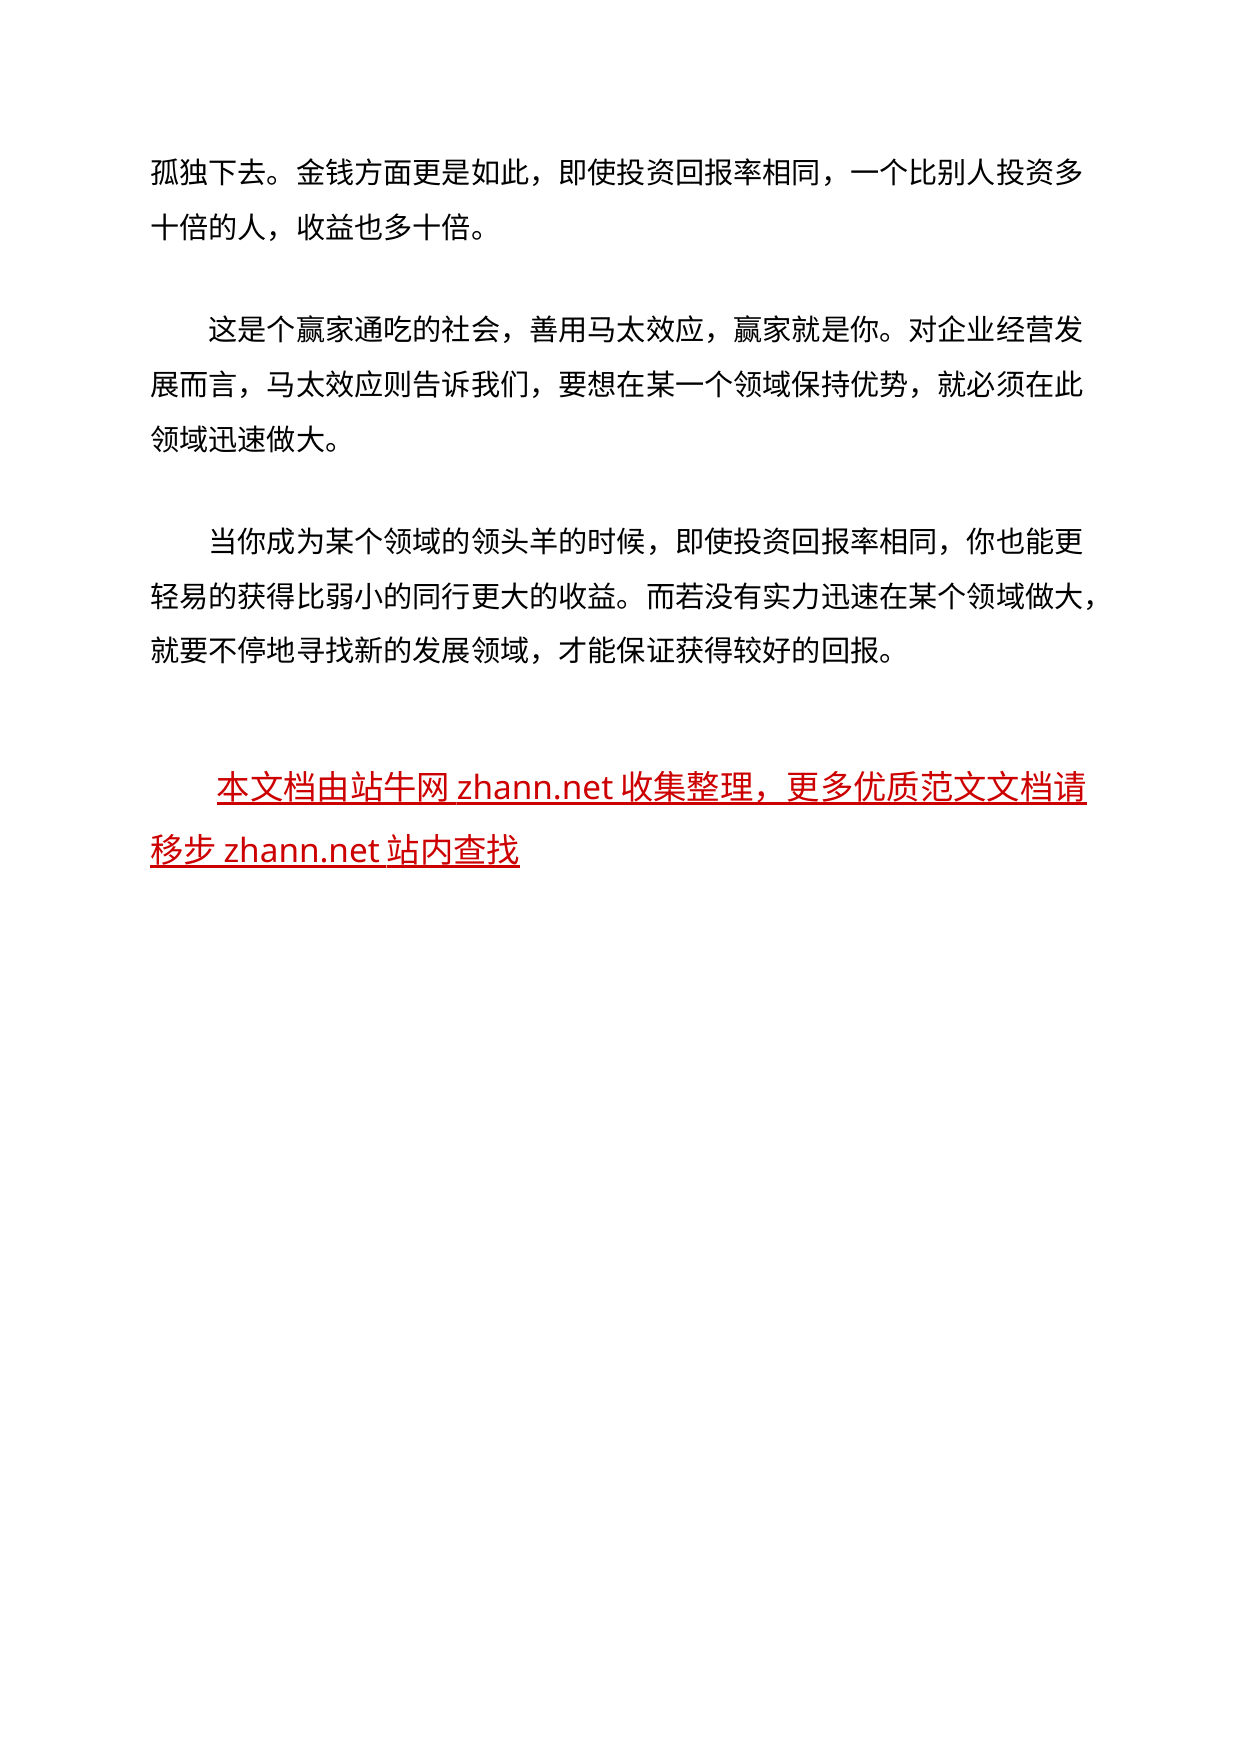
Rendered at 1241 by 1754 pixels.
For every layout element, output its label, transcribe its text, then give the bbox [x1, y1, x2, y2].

text 这是个赢家通吃的社会，善用马太效应，赢家就是你。对企业经营发展而言，马太效应则告诉我们，要想在某一个领域保持优势，就必须在此领域迅速做大。 [150, 307, 1090, 459]
text 当你成为某个领域的领头羊的时候，即使投资回报率相同，你也能更轻易的获得比弱小的同行更大的收益。而若没有实力迅速在某个领域做大，就要不停地寻找新的发展领域，才能保证获得较好的回报。 [150, 518, 1090, 670]
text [150, 150, 1090, 247]
text 本文档由站牛网zhann.net收集整理，更多优质范文文档请移步zhann.net站内查找 [150, 761, 1090, 872]
